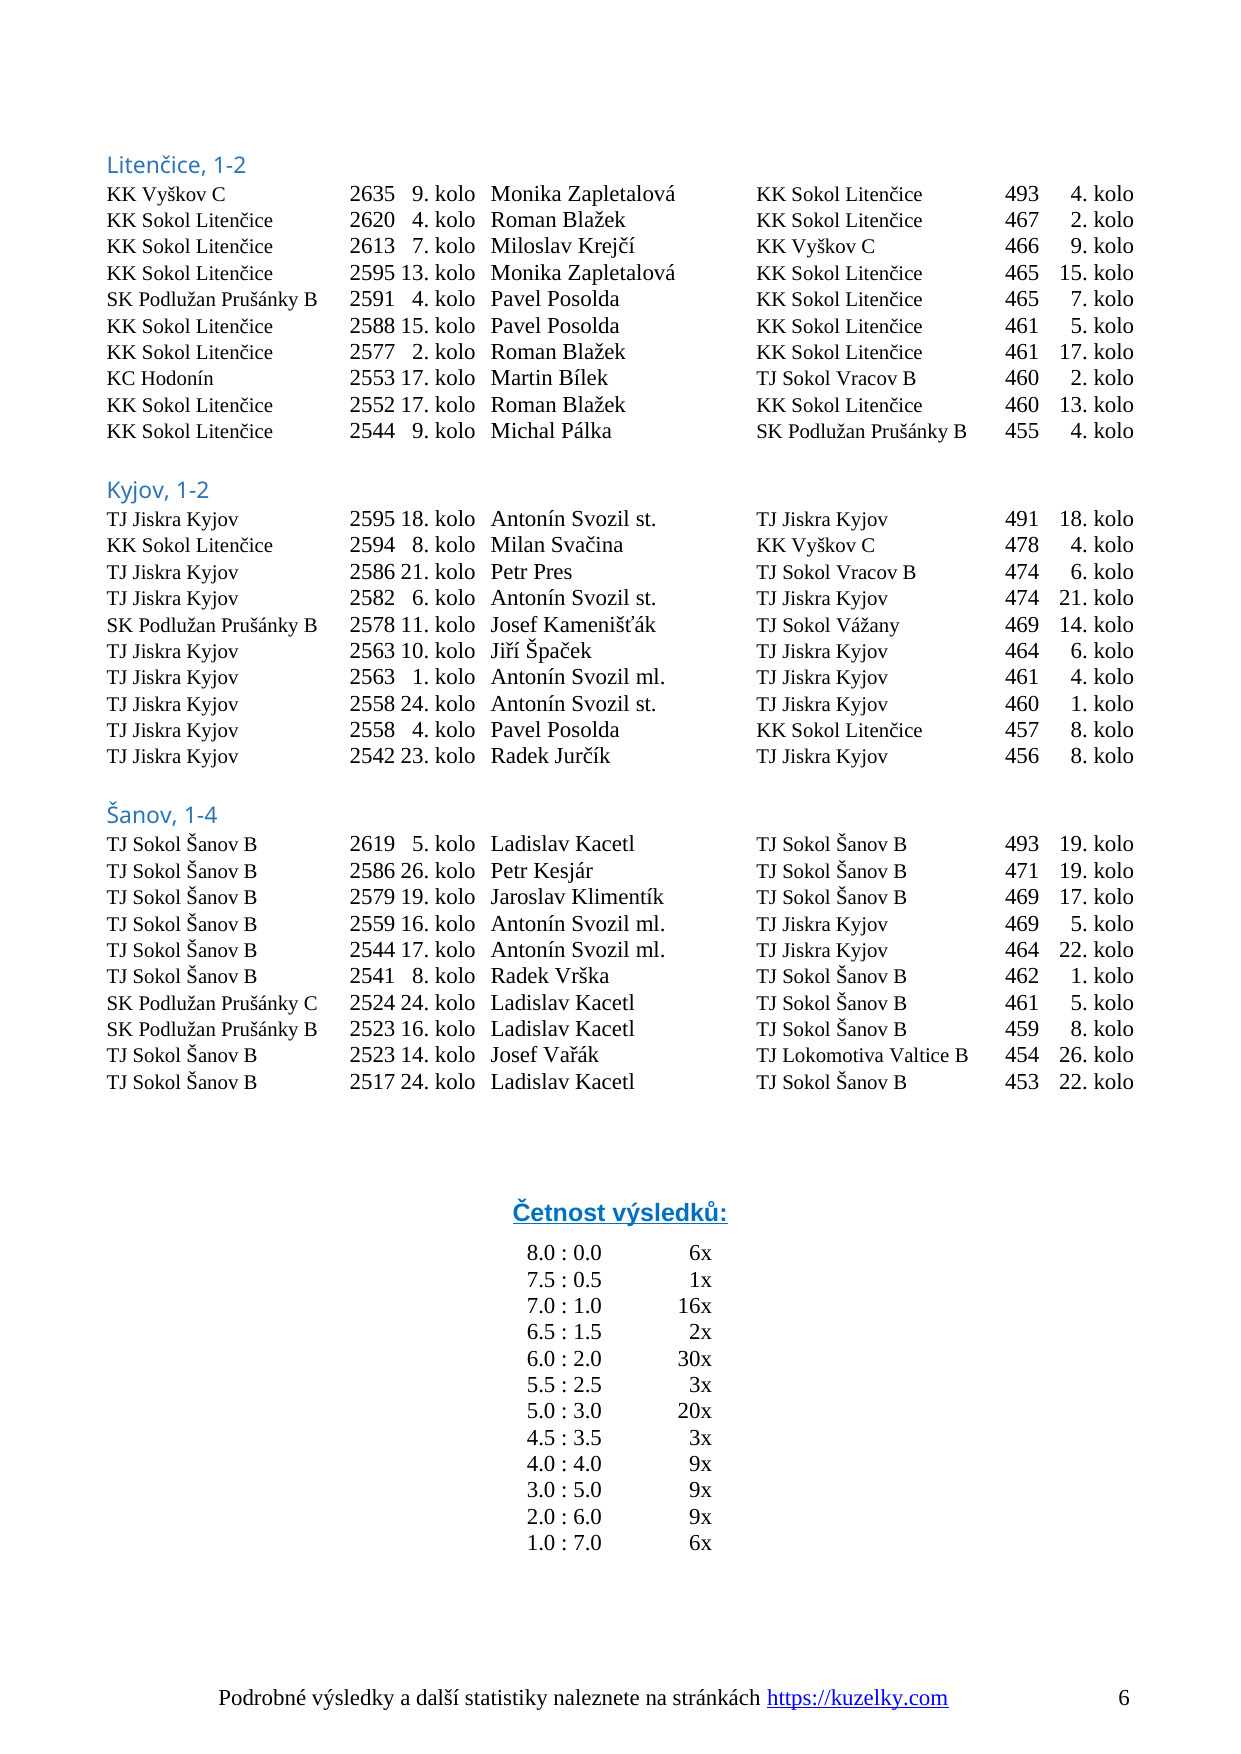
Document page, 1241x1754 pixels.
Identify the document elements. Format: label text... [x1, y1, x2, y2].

text KK Sokol Litenčice 2588 15. kolo Pavel Posolda KK Sokol Litenčice 461 5. kolo [106, 312, 1134, 338]
text TJ Sokol Šanov B 2517 24. kolo Ladislav Kacetl TJ Sokol Šanov B 453 22. kolo [106, 1068, 1134, 1094]
text 3.0 : 5.0 9x [106, 1477, 1134, 1503]
text TJ Jiskra Kyjov 2582 6. kolo Antonín Svozil st. TJ Jiskra Kyjov 474 21. kolo [106, 584, 1134, 611]
text SK Podlužan Prušánky B 2523 16. kolo Ladislav Kacetl TJ Sokol Šanov B 459 8. kolo [106, 1015, 1134, 1041]
text KK Sokol Litenčice 2577 2. kolo Roman Blažek KK Sokol Litenčice 461 17. kolo [106, 338, 1134, 364]
text Četnost výsledků: [94, 1198, 1145, 1227]
text KK Sokol Litenčice 2620 4. kolo Roman Blažek KK Sokol Litenčice 467 2. kolo [106, 206, 1134, 233]
text 4.5 : 3.5 3x [106, 1424, 1134, 1450]
text 2.0 : 6.0 9x [106, 1503, 1134, 1529]
text 5.0 : 3.0 20x [106, 1397, 1134, 1424]
text SK Podlužan Prušánky B 2591 4. kolo Pavel Posolda KK Sokol Litenčice 465 7. kolo [106, 285, 1134, 312]
text 5.5 : 2.5 3x [106, 1371, 1134, 1397]
text TJ Jiskra Kyjov 2595 18. kolo Antonín Svozil st. TJ Jiskra Kyjov 491 18. kolo [106, 505, 1134, 532]
text 7.0 : 1.0 16x [106, 1292, 1134, 1318]
text SK Podlužan Prušánky B 2578 11. kolo Josef Kamenišťák TJ Sokol Vážany 469 14. kolo [106, 611, 1134, 637]
text 8.0 : 0.0 6x [106, 1239, 1134, 1266]
text 6.5 : 1.5 2x [106, 1318, 1134, 1345]
text KK Sokol Litenčice 2595 13. kolo Monika Zapletalová KK Sokol Litenčice 465 15. kolo [106, 259, 1134, 285]
text SK Podlužan Prušánky C 2524 24. kolo Ladislav Kacetl TJ Sokol Šanov B 461 5. kolo [106, 989, 1134, 1015]
text 1.0 : 7.0 6x [106, 1529, 1134, 1556]
text TJ Jiskra Kyjov 2563 10. kolo Jiří Špaček TJ Jiskra Kyjov 464 6. kolo [106, 637, 1134, 663]
text TJ Sokol Šanov B 2559 16. kolo Antonín Svozil ml. TJ Jiskra Kyjov 469 5. kolo [106, 909, 1134, 936]
text KK Sokol Litenčice 2544 9. kolo Michal Pálka SK Podlužan Prušánky B 455 4. kolo [106, 417, 1134, 443]
text TJ Sokol Šanov B 2579 19. kolo Jaroslav Klimentík TJ Sokol Šanov B 469 17. kolo [106, 883, 1134, 909]
text TJ Jiskra Kyjov 2558 4. kolo Pavel Posolda KK Sokol Litenčice 457 8. kolo [106, 716, 1134, 742]
text TJ Sokol Šanov B 2586 26. kolo Petr Kesjár TJ Sokol Šanov B 471 19. kolo [106, 857, 1134, 883]
text TJ Jiskra Kyjov 2542 23. kolo Radek Jurčík TJ Jiskra Kyjov 456 8. kolo [106, 742, 1134, 769]
text TJ Sokol Šanov B 2619 5. kolo Ladislav Kacetl TJ Sokol Šanov B 493 19. kolo [106, 831, 1134, 857]
text TJ Jiskra Kyjov 2563 1. kolo Antonín Svozil ml. TJ Jiskra Kyjov 461 4. kolo [106, 663, 1134, 690]
text TJ Jiskra Kyjov 2586 21. kolo Petr Pres TJ Sokol Vracov B 474 6. kolo [106, 558, 1134, 584]
text 7.5 : 0.5 1x [106, 1266, 1134, 1292]
text KC Hodonín 2553 17. kolo Martin Bílek TJ Sokol Vracov B 460 2. kolo [106, 364, 1134, 391]
text TJ Sokol Šanov B 2541 8. kolo Radek Vrška TJ Sokol Šanov B 462 1. kolo [106, 962, 1134, 989]
subtitle Kyjov, 1-2 [106, 474, 1134, 505]
text 6.0 : 2.0 30x [106, 1345, 1134, 1371]
text KK Sokol Litenčice 2594 8. kolo Milan Svačina KK Vyškov C 478 4. kolo [106, 532, 1134, 558]
text KK Vyškov C 2635 9. kolo Monika Zapletalová KK Sokol Litenčice 493 4. kolo [106, 180, 1134, 206]
text KK Sokol Litenčice 2552 17. kolo Roman Blažek KK Sokol Litenčice 460 13. kolo [106, 391, 1134, 417]
text 4.0 : 4.0 9x [106, 1450, 1134, 1477]
subtitle Litenčice, 1-2 [106, 149, 1134, 180]
text KK Sokol Litenčice 2613 7. kolo Miloslav Krejčí KK Vyškov C 466 9. kolo [106, 233, 1134, 259]
text TJ Sokol Šanov B 2544 17. kolo Antonín Svozil ml. TJ Jiskra Kyjov 464 22. kolo [106, 936, 1134, 962]
text TJ Sokol Šanov B 2523 14. kolo Josef Vařák TJ Lokomotiva Valtice B 454 26. kolo [106, 1041, 1134, 1068]
text TJ Jiskra Kyjov 2558 24. kolo Antonín Svozil st. TJ Jiskra Kyjov 460 1. kolo [106, 690, 1134, 716]
subtitle Šanov, 1-4 [106, 799, 1134, 831]
